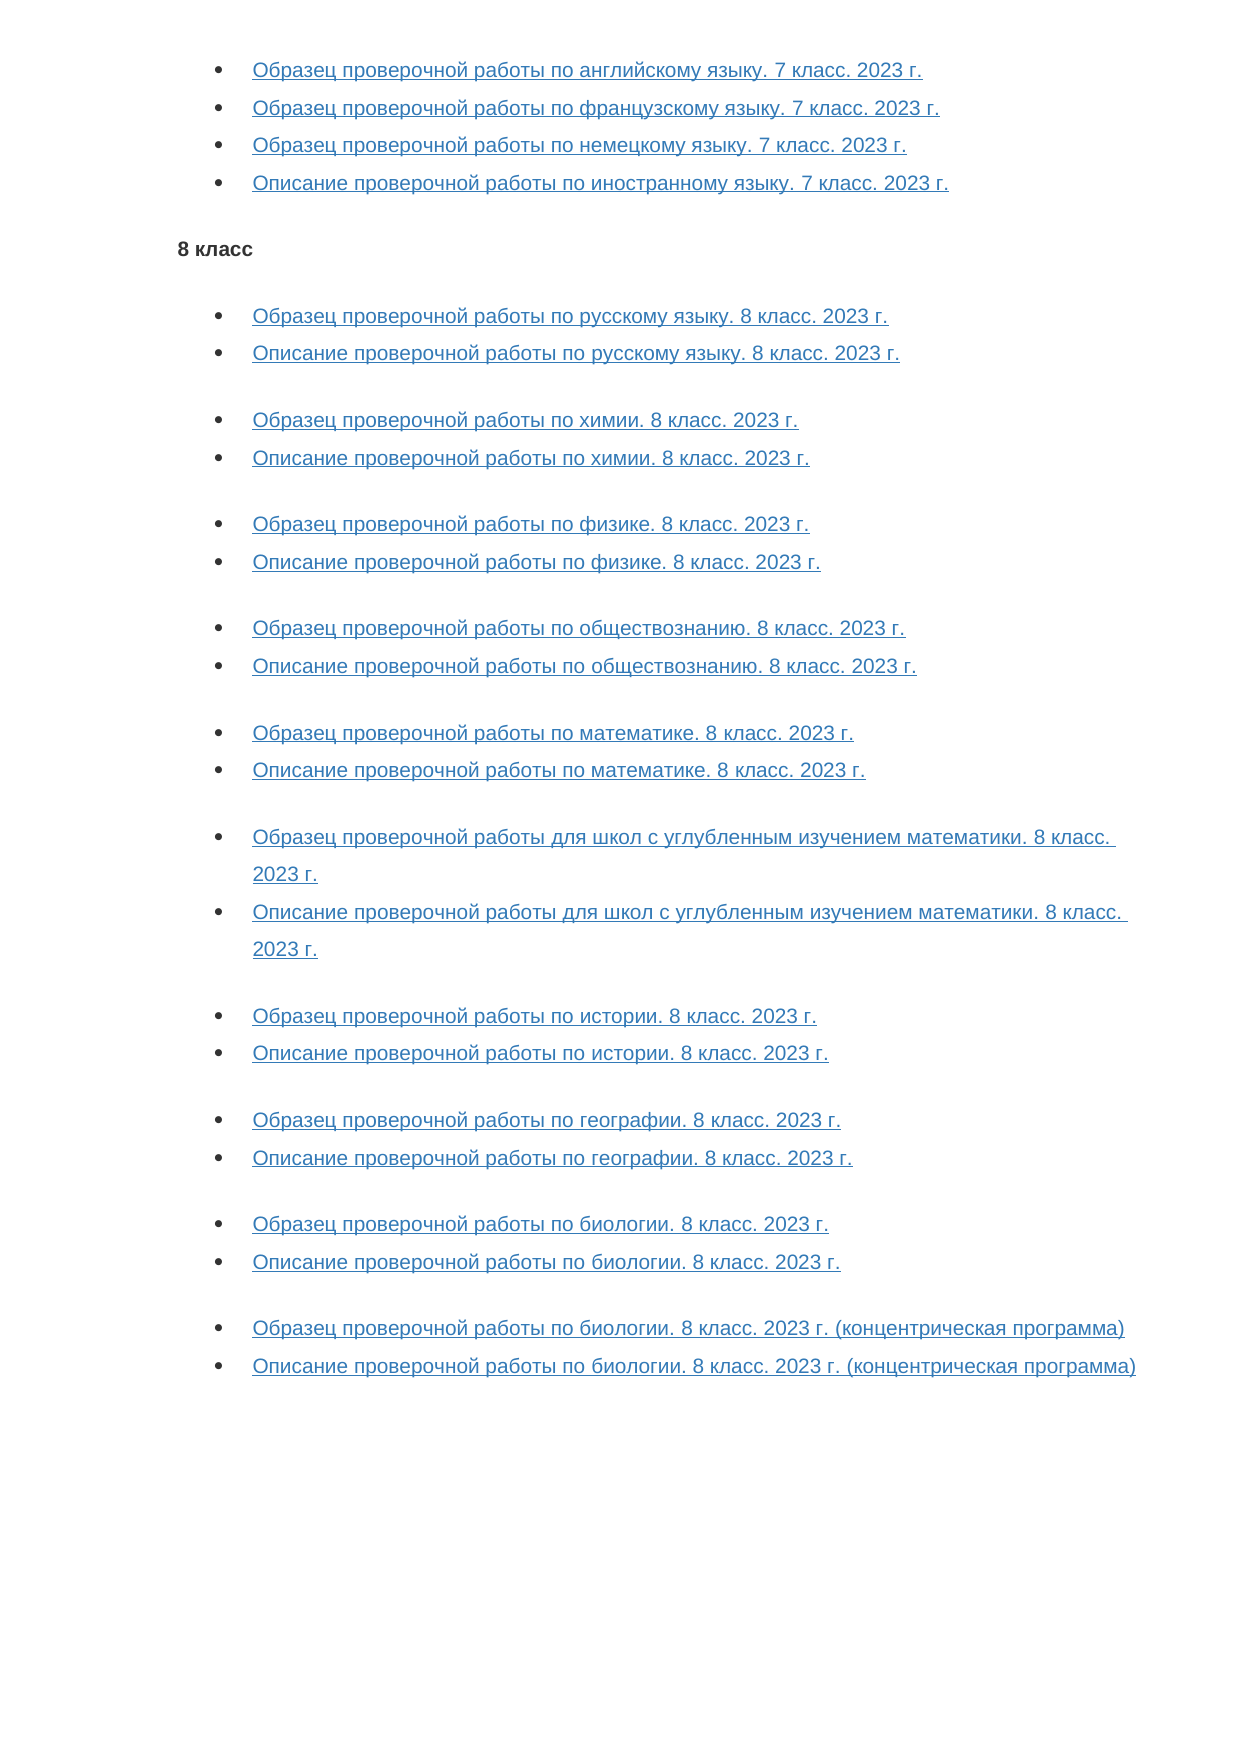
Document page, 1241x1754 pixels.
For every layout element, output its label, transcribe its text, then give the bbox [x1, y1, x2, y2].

list Образец проверочной работы по английскому языку. 7 класс. 2023 г. [215, 44, 1152, 82]
list Образец проверочной работы по физике. 8 класс. 2023 г. [215, 498, 1152, 536]
text 8 класс [177, 223, 1152, 261]
list Описание проверочной работы по химии. 8 класс. 2023 г. [215, 432, 1152, 469]
list Образец проверочной работы по немецкому языку. 7 класс. 2023 г. [215, 119, 1152, 157]
list Образец проверочной работы по математике. 8 класс. 2023 г. [215, 707, 1152, 744]
list Образец проверочной работы по географии. 8 класс. 2023 г. [215, 1094, 1152, 1132]
list Образец проверочной работы по обществознанию. 8 класс. 2023 г. [215, 603, 1152, 640]
list Образец проверочной работы для школ с углубленным изучением математики. 8 класс. 2023 г. [215, 811, 1152, 886]
list Описание проверочной работы по биологии. 8 класс. 2023 г. (концентрическая программа) [215, 1340, 1152, 1378]
list Образец проверочной работы по биологии. 8 класс. 2023 г. [215, 1198, 1152, 1236]
list Описание проверочной работы по русскому языку. 8 класс. 2023 г. [215, 328, 1152, 365]
list Описание проверочной работы для школ с углубленным изучением математики. 8 класс. 2023 г. [215, 886, 1152, 961]
list Описание проверочной работы по обществознанию. 8 класс. 2023 г. [215, 640, 1152, 678]
list Образец проверочной работы по химии. 8 класс. 2023 г. [215, 394, 1152, 432]
list Описание проверочной работы по истории. 8 класс. 2023 г. [215, 1028, 1152, 1065]
list Описание проверочной работы по математике. 8 класс. 2023 г. [215, 744, 1152, 782]
list Образец проверочной работы по истории. 8 класс. 2023 г. [215, 990, 1152, 1028]
list Образец проверочной работы по биологии. 8 класс. 2023 г. (концентрическая программа) [215, 1303, 1152, 1340]
list Описание проверочной работы по географии. 8 класс. 2023 г. [215, 1132, 1152, 1169]
list Описание проверочной работы по физике. 8 класс. 2023 г. [215, 536, 1152, 573]
list Описание проверочной работы по биологии. 8 класс. 2023 г. [215, 1236, 1152, 1273]
list Образец проверочной работы по французскому языку. 7 класс. 2023 г. [215, 82, 1152, 119]
list Описание проверочной работы по иностранному языку. 7 класс. 2023 г. [215, 157, 1152, 194]
list Образец проверочной работы по русскому языку. 8 класс. 2023 г. [215, 290, 1152, 328]
